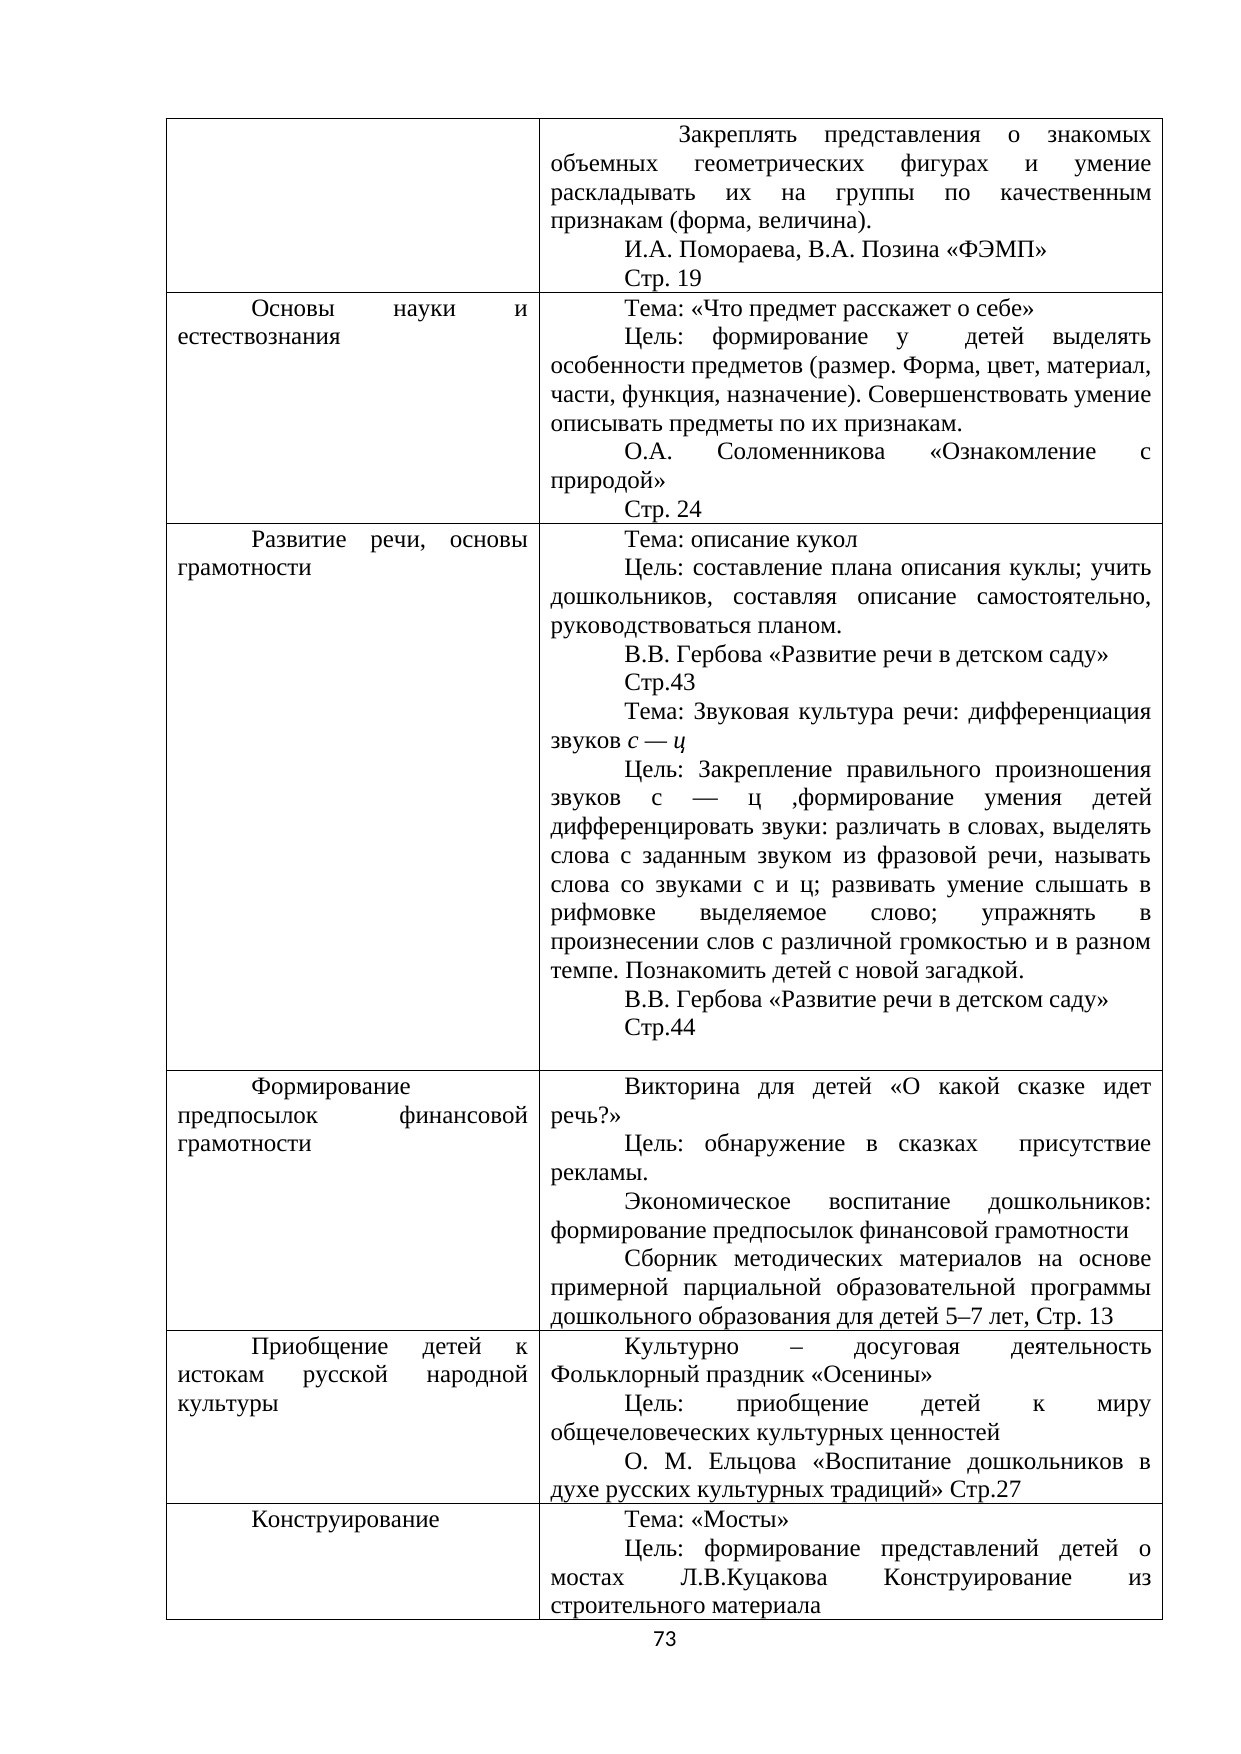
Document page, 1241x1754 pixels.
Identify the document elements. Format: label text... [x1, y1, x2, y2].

table_cell Тема: описание кукол Цель: составление плана описания куклы; учить дошкольников, составляя описание самостоятельно, руководствоваться планом. В.В. Гербова «Развитие речи в детском саду» Стр.43 Тема: Звуковая культура речи: дифференциация звуков с — ц Цель: Закрепление правильного произношения звуков с — ц ,формирование умения детей дифференцировать звуки: различать в словах, выделять слова с заданным звуком из фразовой речи, называть слова со звуками с и ц; развивать умение слышать в рифмовке выделяемое слово; упражнять в произнесении слов с различной громкостью и в разном темпе. Познакомить детей с новой загадкой. В.В. Гербова «Развитие речи в детском саду» Стр.44 [540, 524, 1162, 1070]
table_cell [540, 1504, 1162, 1619]
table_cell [167, 119, 539, 292]
table_cell Конструирование [167, 1504, 539, 1619]
table_cell Викторина для детей «О какой сказке идет речь?» Цель: обнаружение в сказках присутствие рекламы. Экономическое воспитание дошкольников: формирование предпосылок финансовой грамотности Сборник методических материалов на основе примерной парциальной образовательной программы дошкольного образования для детей 5–7 лет, Стр. 13 [540, 1071, 1162, 1330]
table_cell Развитие речи, основы грамотности [167, 524, 539, 1070]
table_cell Основы науки и естествознания [167, 293, 539, 523]
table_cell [540, 119, 1162, 292]
table_cell Тема: «Что предмет расскажет о себе» Цель: формирование у детей выделять особенности предметов (размер. Форма, цвет, материал, части, функция, назначение). Совершенствовать умение описывать предметы по их признакам. О.А. Соломенникова «Ознакомление с природой» Стр. 24 [540, 293, 1162, 523]
table_cell Формирование предпосылок финансовой грамотности [167, 1071, 539, 1330]
table_cell Приобщение детей к истокам русской народной культуры [167, 1331, 539, 1503]
table_cell Культурно – досуговая деятельность Фольклорный праздник «Осенины» Цель: приобщение детей к миру общечеловеческих культурных ценностей О. М. Ельцова «Воспитание дошкольников в духе русских культурных традиций» Стр.27 [540, 1331, 1162, 1503]
